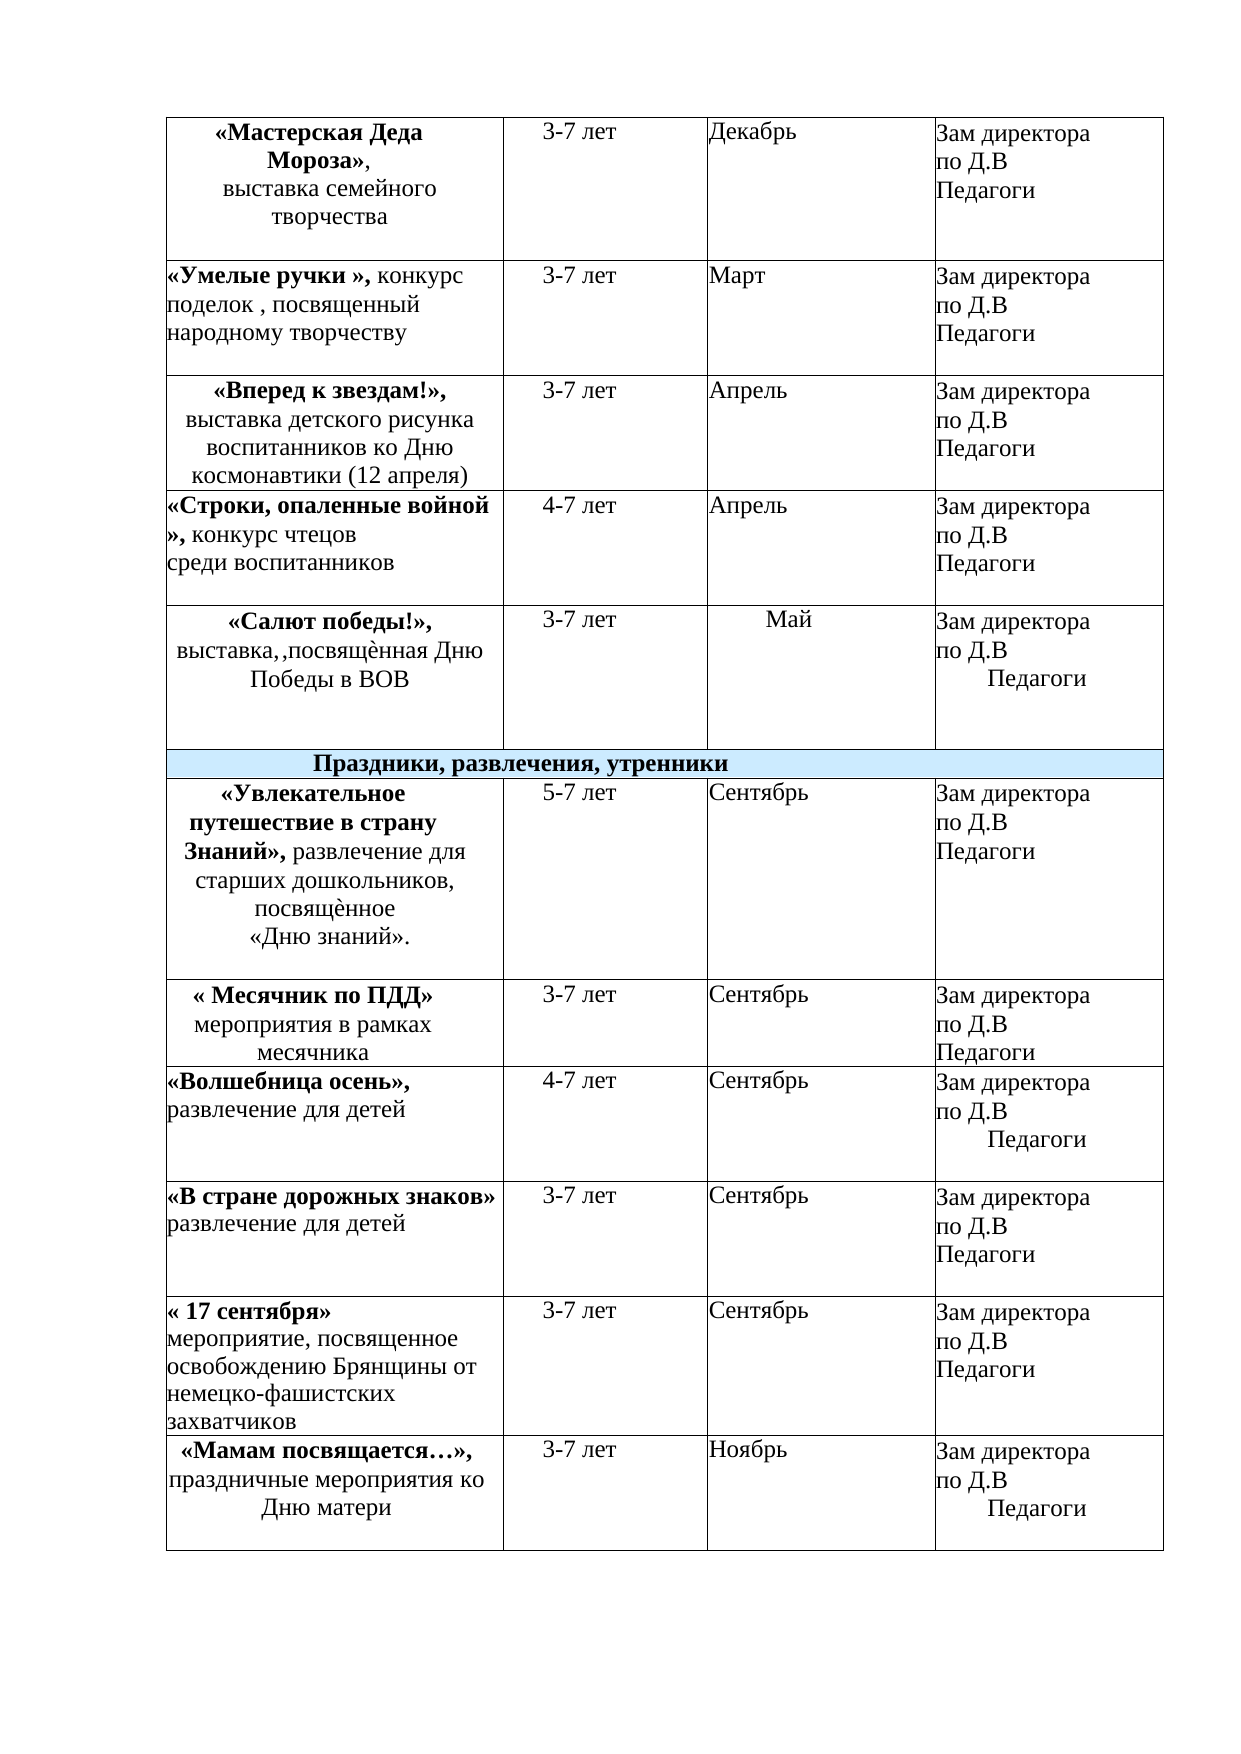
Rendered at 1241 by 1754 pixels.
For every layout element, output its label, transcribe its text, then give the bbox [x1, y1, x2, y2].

table_cell Ноябрь [708, 1436, 935, 1550]
table_cell «В стране дорожных знаков» развлечение для детей [167, 1182, 503, 1296]
table_header «Мастерская Деда Мороза», выставка семейного творчества [167, 118, 503, 260]
table_cell Зам директора по Д.В Педагоги [936, 1067, 1163, 1181]
table_cell Май [708, 606, 935, 749]
table_cell Сентябрь [708, 1067, 935, 1181]
table_header Декабрь [708, 118, 935, 260]
table_cell Сентябрь [708, 779, 935, 979]
table_cell Зам директора по Д.В Педагоги [936, 1297, 1163, 1435]
table_cell «Строки, опаленные войной », конкурс чтецов среди воспитанников [167, 491, 503, 605]
table_cell Праздники, развлечения, утренники [167, 750, 1163, 777]
table_cell Зам директора по Д.В Педагоги [936, 606, 1163, 749]
table_cell Зам директора по Д.В Педагоги [936, 1436, 1163, 1550]
table_header 3-7 лет [504, 118, 707, 260]
table_cell Сентябрь [708, 1297, 935, 1435]
table_cell « 17 сентября» мероприятие, посвященное освобождению Брянщины от немецко-фашистских захватчиков [167, 1297, 503, 1435]
table_cell Зам директора по Д.В Педагоги [936, 779, 1163, 979]
table_cell Сентябрь [708, 980, 935, 1066]
table_cell «Вперед к звездам!», выставка детского рисунка воспитанников ко Дню космонавтики (12 апреля) [167, 376, 503, 490]
table_cell Зам директора по Д.В Педагоги [936, 261, 1163, 375]
table_cell «Волшебница осень», развлечение для детей [167, 1067, 503, 1181]
table_cell 3-7 лет [504, 1436, 707, 1550]
table_cell 3-7 лет [504, 1182, 707, 1296]
table_cell «Умелые ручки », конкурс поделок , посвященный народному творчеству [167, 261, 503, 375]
table_cell Зам директора по Д.В Педагоги [936, 1182, 1163, 1296]
table_cell Зам директора по Д.В Педагоги [936, 376, 1163, 490]
table_cell 3-7 лет [504, 1297, 707, 1435]
table_cell Зам директора по Д.В Педагоги [936, 980, 1163, 1066]
table_cell Март [708, 261, 935, 375]
table_cell Зам директора по Д.В Педагоги [936, 491, 1163, 605]
table_cell «Увлекательное путешествие в страну Знаний», развлечение для старших дошкольников, посвящѐнное «Дню знаний». [167, 779, 503, 979]
table_cell «Мамам посвящается…», праздничные мероприятия ко Дню матери [167, 1436, 503, 1550]
table_cell 5-7 лет [504, 779, 707, 979]
table_cell 4-7 лет [504, 1067, 707, 1181]
table_cell 3-7 лет [504, 606, 707, 749]
table_cell Сентябрь [708, 1182, 935, 1296]
table_cell « Месячник по ПДД» мероприятия в рамках месячника [167, 980, 503, 1066]
table_cell 4-7 лет [504, 491, 707, 605]
table_cell 3-7 лет [504, 376, 707, 490]
table_cell 3-7 лет [504, 980, 707, 1066]
table_header Зам директора по Д.В Педагоги [936, 118, 1163, 260]
table_cell Апрель [708, 491, 935, 605]
table_cell 3-7 лет [504, 261, 707, 375]
table_cell Апрель [708, 376, 935, 490]
table_cell «Салют победы!», выставка, ,посвящѐнная Дню Победы в ВОВ [167, 606, 503, 749]
